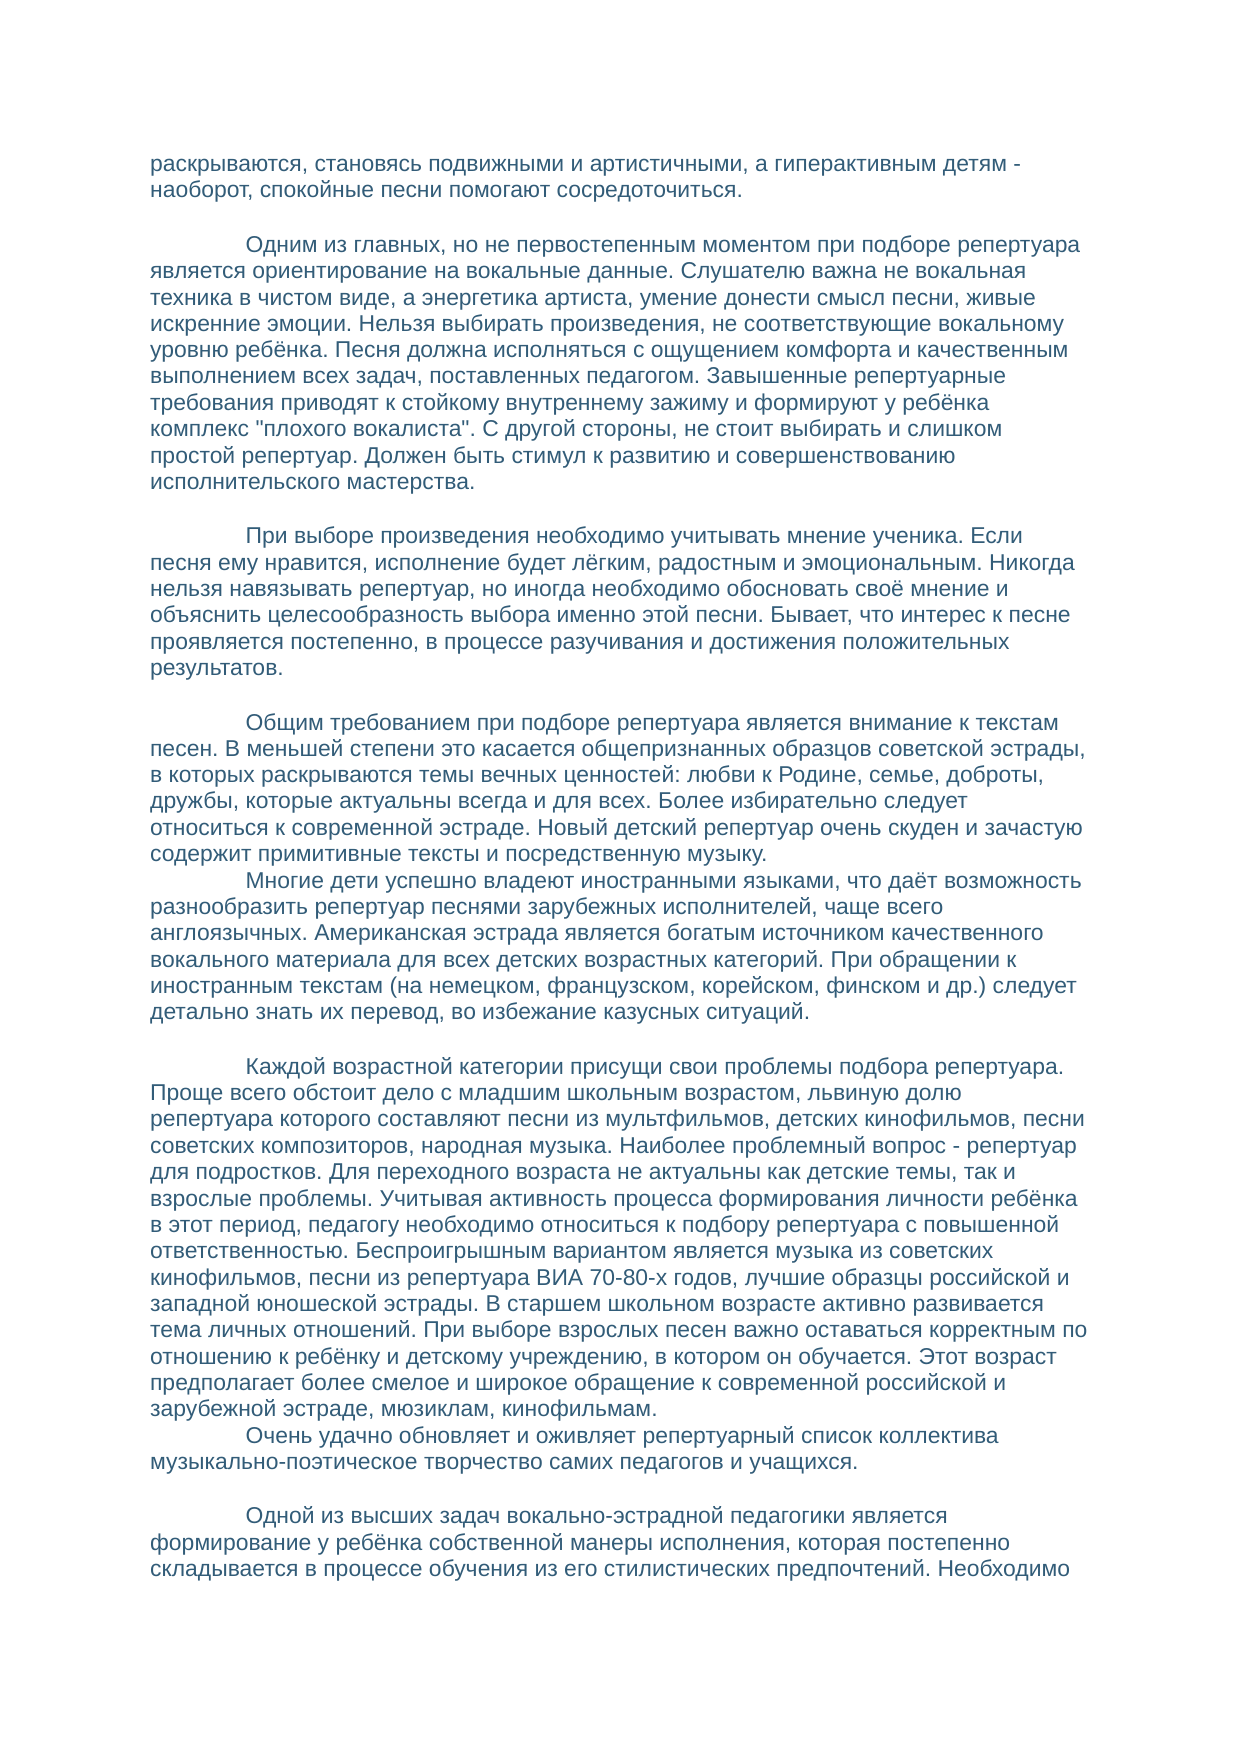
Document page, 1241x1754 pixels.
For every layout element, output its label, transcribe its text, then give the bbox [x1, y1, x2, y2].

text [150, 150, 1090, 203]
text Многие дети успешно владеют иностранными языками, что даёт возможность разнообразить репертуар песнями зарубежных исполнителей, чаще всего англоязычных. Американская эстрада является богатым источником качественного вокального материала для всех детских возрастных категорий. При обращении к иностранным текстам (на немецком, французском, корейском, финском и др.) следует детально знать их перевод, во избежание казусных ситуаций. [150, 869, 1090, 1027]
text Очень удачно обновляет и оживляет репертуарный список коллектива музыкально-поэтическое творчество самих педагогов и учащихся. [150, 1424, 1090, 1477]
text При выборе произведения необходимо учитывать мнение ученика. Если песня ему нравится, исполнение будет лёгким, радостным и эмоциональным. Никогда нельзя навязывать репертуар, но иногда необходимо обосновать своё мнение и объяснить целесообразность выбора именно этой песни. Бывает, что интерес к песне проявляется постепенно, в процессе разучивания и достижения положительных результатов. [150, 524, 1090, 682]
text Общим требованием при подборе репертуара является внимание к текстам песен. В меньшей степени это касается общепризнанных образцов советской эстрады, в которых раскрываются темы вечных ценностей: любви к Родине, семье, доброты, дружбы, которые актуальны всегда и для всех. Более избирательно следует относиться к современной эстраде. Новый детский репертуар очень скуден и зачастую содержит примитивные тексты и посредственную музыку. [150, 711, 1090, 869]
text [150, 1506, 1090, 1585]
text Одним из главных, но не первостепенным моментом при подборе репертуара является ориентирование на вокальные данные. Слушателю важна не вокальная техника в чистом виде, а энергетика артиста, умение донести смысл песни, живые искренние эмоции. Нельзя выбирать произведения, не соответствующие вокальному уровню ребёнка. Песня должна исполняться с ощущением комфорта и качественным выполнением всех задач, поставленных педагогом. Завышенные репертуарные требования приводят к стойкому внутреннему зажиму и формируют у ребёнка комплекс "плохого вокалиста". С другой стороны, не стоит выбирать и слишком простой репертуар. Должен быть стимул к развитию и совершенствованию исполнительского мастерства. [150, 231, 1090, 495]
text Каждой возрастной категории присущи свои проблемы подбора репертуара. Проще всего обстоит дело с младшим школьным возрастом, львиную долю репертуара которого составляют песни из мультфильмов, детских кинофильмов, песни советских композиторов, народная музыка. Наиболее проблемный вопрос - репертуар для подростков. Для переходного возраста не актуальны как детские темы, так и взрослые проблемы. Учитывая активность процесса формирования личности ребёнка в этот период, педагогу необходимо относиться к подбору репертуара с повышенной ответственностью. Беспроигрышным вариантом является музыка из советских кинофильмов, песни из репертуара ВИА 70-80-х годов, лучшие образцы российской и западной юношеской эстрады. В старшем школьном возрасте активно развивается тема личных отношений. При выборе взрослых песен важно оставаться корректным по отношению к ребёнку и детскому учреждению, в котором он обучается. Этот возраст предполагает более смелое и широкое обращение к современной российской и зарубежной эстраде, мюзиклам, кинофильмам. [150, 1056, 1090, 1424]
